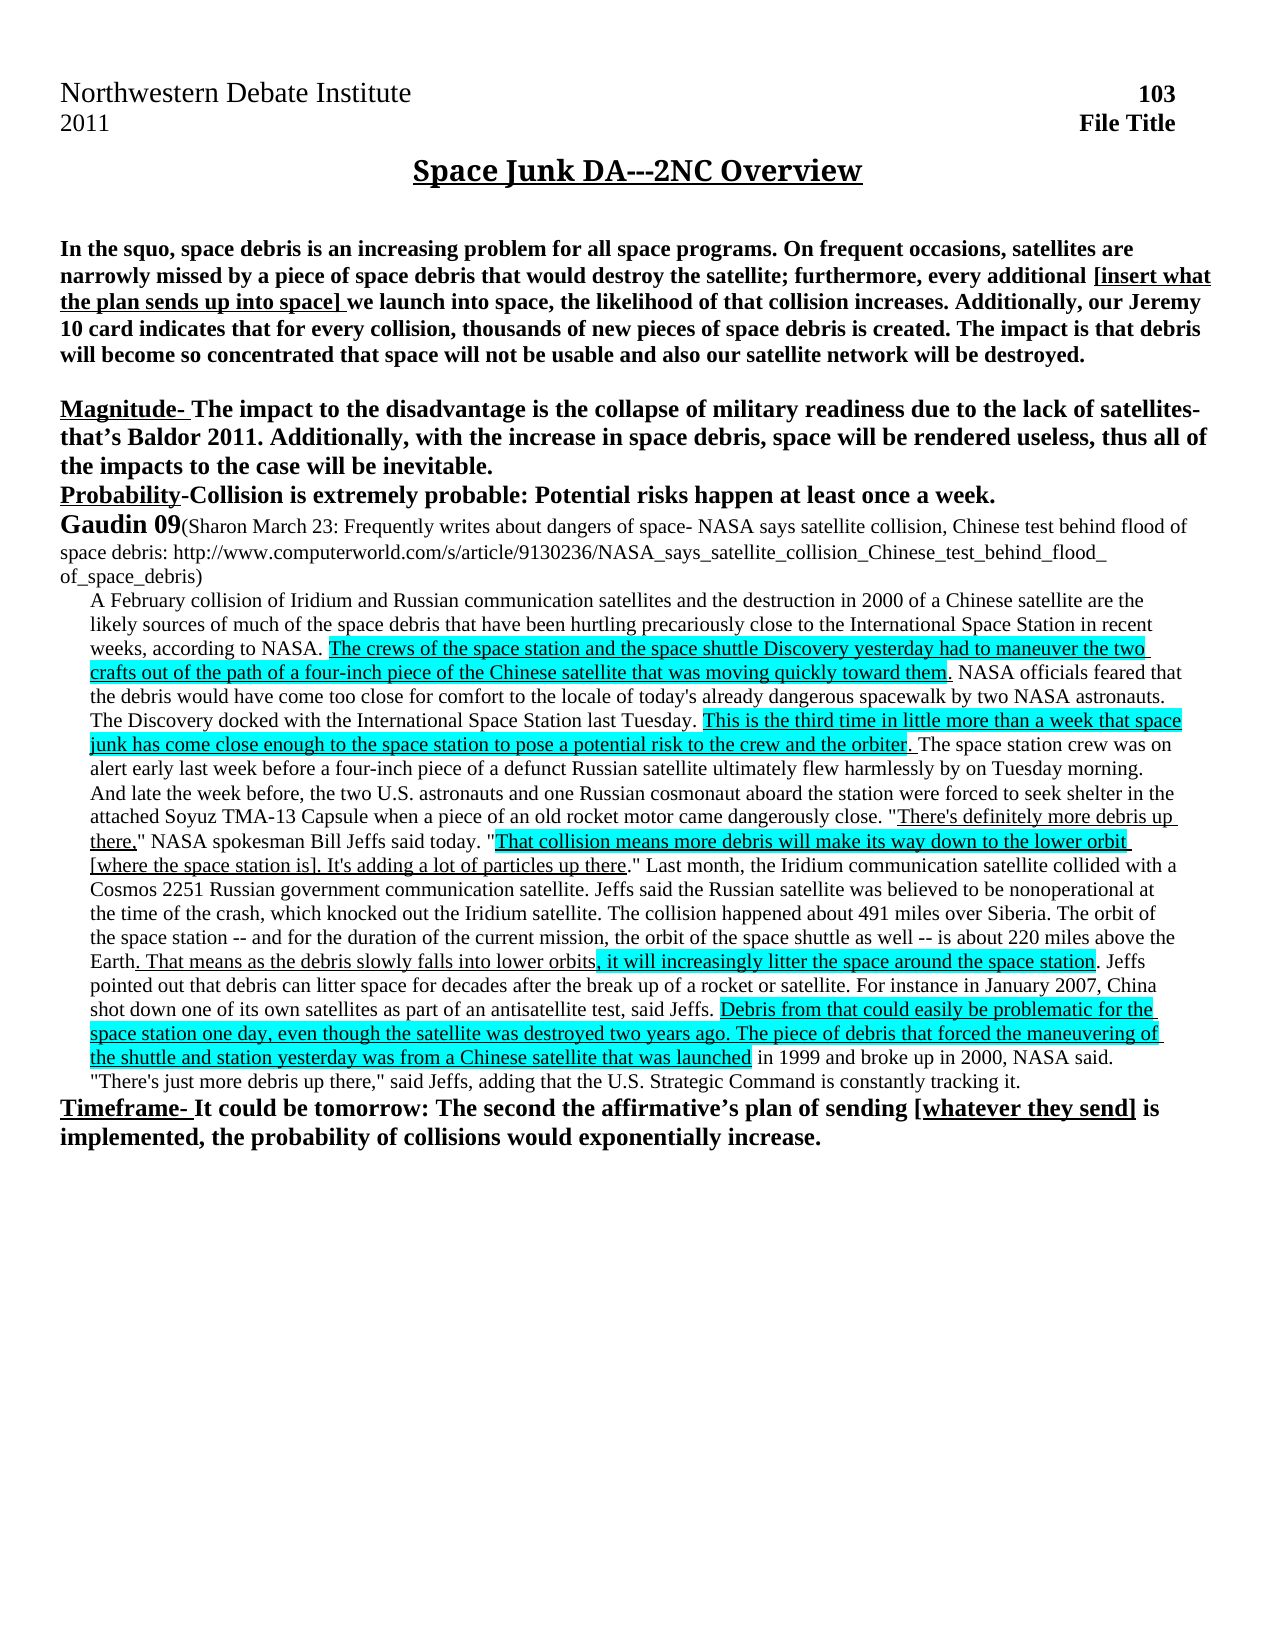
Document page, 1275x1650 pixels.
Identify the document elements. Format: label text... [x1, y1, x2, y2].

subtitle Timeframe- It could be tomorrow: The second the affirmative’s plan of sending [whatever they send] is implemented, the probability of collisions would exponentially increase. [60, 1093, 1215, 1151]
subtitle Probability-Collision is extremely probable: Potential risks happen at least once a week. [60, 480, 1215, 509]
subtitle Magnitude- The impact to the disadvantage is the collapse of military readiness due to the lack of satellites- that’s Baldor 2011. Additionally, with the increase in space debris, space will be rendered useless, thus all of the impacts to the case will be inevitable. [60, 394, 1215, 480]
text Gaudin 09(Sharon March 23: Frequently writes about dangers of space- NASA says satellite collision, Chinese test behind flood of space debris: http://www.computerworld.com/s/article/9130236/NASA_says_satellite_collision_Chinese_test_behind_flood_ of_space_debris) [60, 509, 1215, 588]
subtitle Space Junk DA---2NC Overview [60, 150, 1215, 189]
text A February collision of Iridium and Russian communication satellites and the destruction in 2000 of a Chinese satellite are the likely sources of much of the space debris that have been hurtling precariously close to the International Space Station in recent weeks, according to NASA. The crews of the space station and the space shuttle Discovery yesterday had to maneuver the two crafts out of the path of a four-inch piece of the Chinese satellite that was moving quickly toward them. NASA officials feared that the debris would have come too close for comfort to the locale of today's already dangerous spacewalk by two NASA astronauts. The Discovery docked with the International Space Station last Tuesday. This is the third time in little more than a week that space junk has come close enough to the space station to pose a potential risk to the crew and the orbiter. The space station crew was on alert early last week before a four-inch piece of a defunct Russian satellite ultimately flew harmlessly by on Tuesday morning. And late the week before, the two U.S. astronauts and one Russian cosmonaut aboard the station were forced to seek shelter in the attached Soyuz TMA-13 Capsule when a piece of an old rocket motor came dangerously close. "There's definitely more debris up there," NASA spokesman Bill Jeffs said today. "That collision means more debris will make its way down to the lower orbit [where the space station is]. It's adding a lot of particles up there." Last month, the Iridium communication satellite collided with a Cosmos 2251 Russian government communication satellite. Jeffs said the Russian satellite was believed to be nonoperational at the time of the crash, which knocked out the Iridium satellite. The collision happened about 491 miles over Siberia. The orbit of the space station -- and for the duration of the current mission, the orbit of the space shuttle as well -- is about 220 miles above the Earth. That means as the debris slowly falls into lower orbits, it will increasingly litter the space around the space station. Jeffs pointed out that debris can litter space for decades after the break up of a rocket or satellite. For instance in January 2007, China shot down one of its own satellites as part of an antisatellite test, said Jeffs. Debris from that could easily be problematic for the space station one day, even though the satellite was destroyed two years ago. The piece of debris that forced the maneuvering of the shuttle and station yesterday was from a Chinese satellite that was launched in 1999 and broke up in 2000, NASA said. "There's just more debris up there," said Jeffs, adding that the U.S. Strategic Command is constantly tracking it. [90, 588, 1185, 1093]
text In the squo, space debris is an increasing problem for all space programs. On frequent occasions, satellites are narrowly missed by a piece of space debris that would destroy the satellite; furthermore, every additional [insert what the plan sends up into space] we launch into space, the likelihood of that collision increases. Additionally, our Jeremy 10 card indicates that for every collision, thousands of new pieces of space debris is created. The impact is that debris will become so concentrated that space will not be usable and also our satellite network will be destroyed. [60, 236, 1215, 367]
